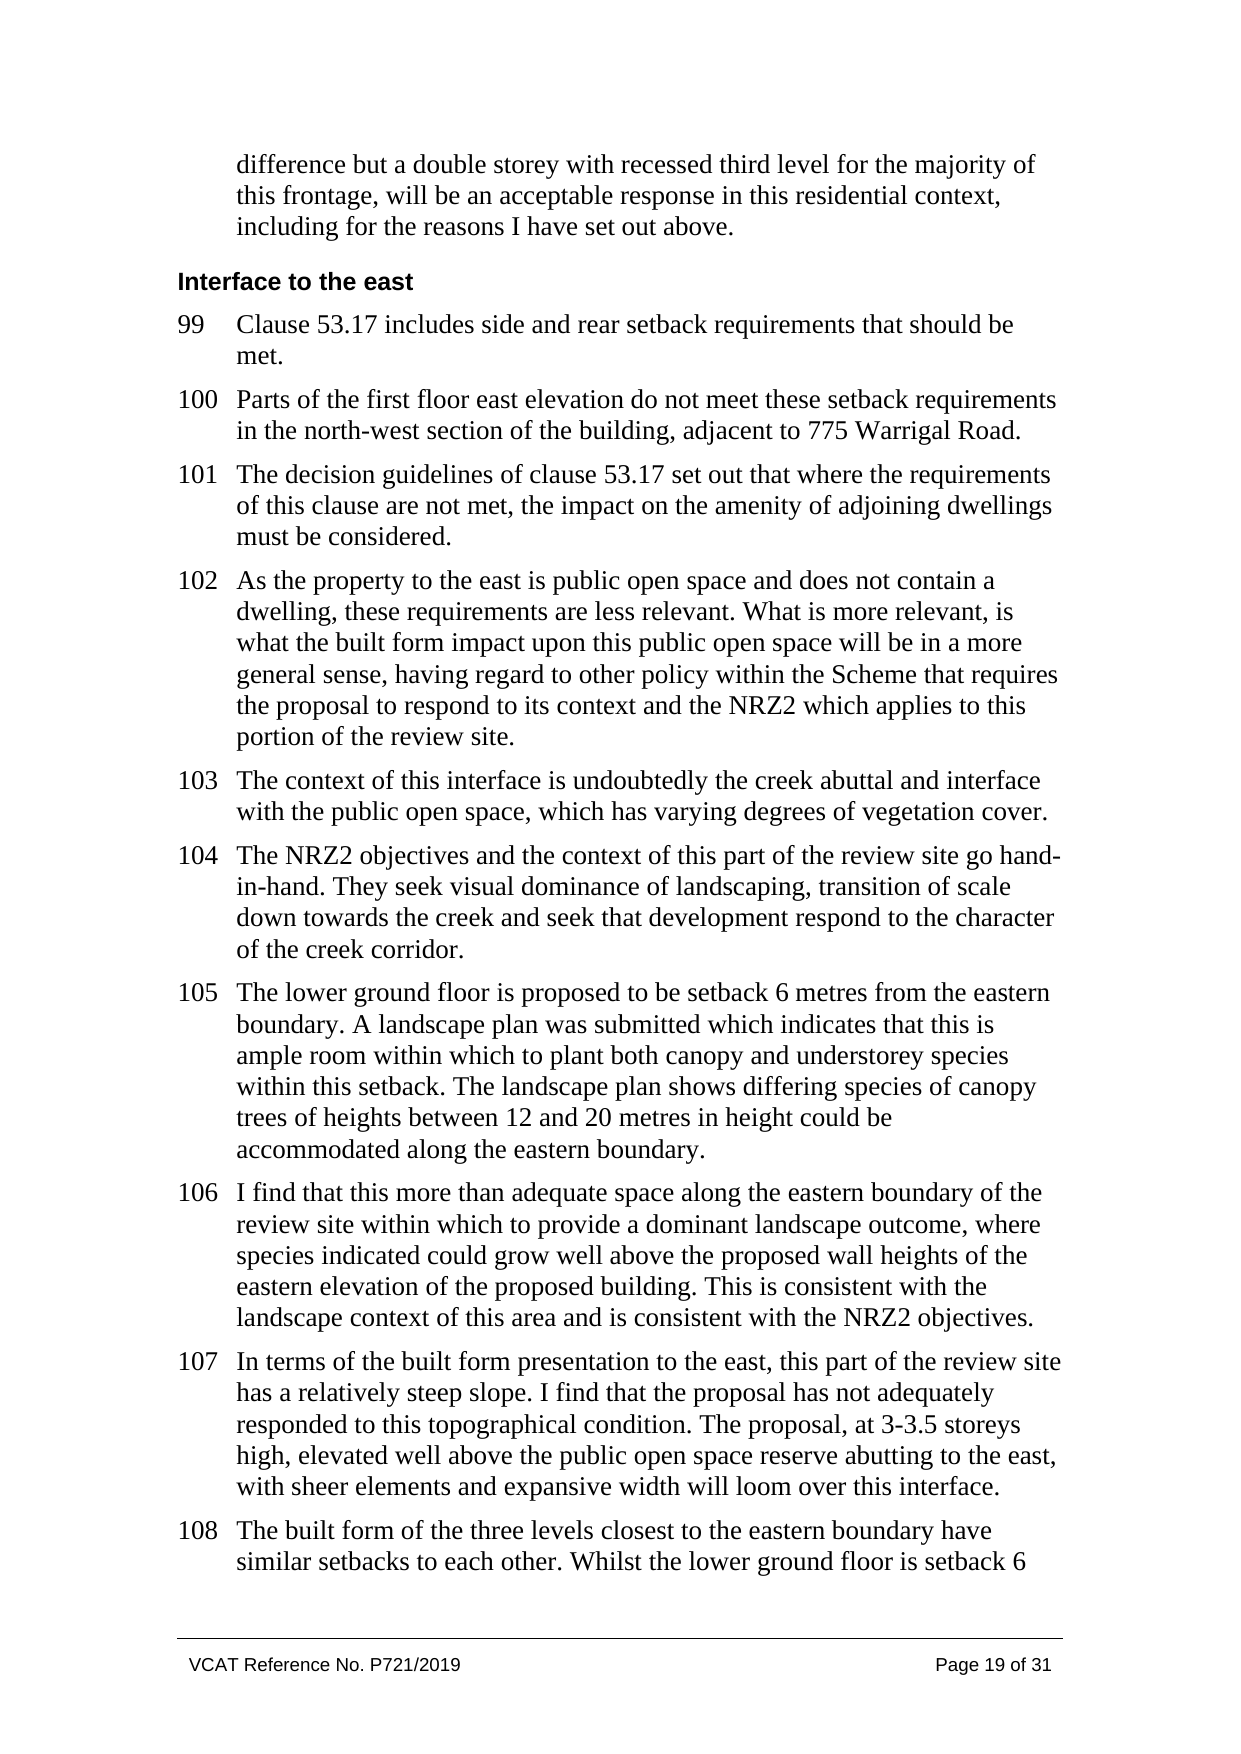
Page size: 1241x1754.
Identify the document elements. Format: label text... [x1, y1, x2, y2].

text I find that this more than adequate space along the eastern boundary of the review site within which to provide a dominant landscape outcome, where species indicated could grow well above the proposed wall heights of the eastern elevation of the proposed building. This is consistent with the landscape context of this area and is consistent with the NRZ2 objectives. [177, 1176, 1063, 1333]
text In terms of the built form presentation to the east, this part of the review site has a relatively steep slope. I find that the proposal has not adequately responded to this topographical condition. The proposal, at 3-3.5 storeys high, elevated well above the public open space reserve abutting to the east, with sheer elements and expansive width will loom over this interface. [177, 1345, 1063, 1501]
text Parts of the first floor east elevation do not meet these setback requirements in the north-west section of the building, adjacent to 775 Warrigal Road. [177, 383, 1063, 445]
text As the property to the east is public open space and does not contain a dwelling, these requirements are less relevant. What is more relevant, is what the built form impact upon this public open space will be in a more general sense, having regard to other policy within the Scheme that requires the proposal to respond to its context and the NRZ2 which applies to this portion of the review site. [177, 564, 1063, 751]
subtitle Interface to the east [177, 266, 1063, 295]
text The decision guidelines of clause 53.17 set out that where the requirements of this clause are not met, the impact on the amenity of adjoining dwellings must be considered. [177, 458, 1063, 551]
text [177, 148, 1063, 241]
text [177, 1514, 1063, 1576]
text The NRZ2 objectives and the context of this part of the review site go hand-in-hand. They seek visual dominance of landscaping, transition of scale down towards the creek and seek that development respond to the character of the creek corridor. [177, 839, 1063, 964]
text The lower ground floor is proposed to be setback 6 metres from the eastern boundary. A landscape plan was submitted which indicates that this is ample room within which to plant both canopy and understorey species within this setback. The landscape plan shows differing species of canopy trees of heights between 12 and 20 metres in height could be accommodated along the eastern boundary. [177, 976, 1063, 1164]
text Clause 53.17 includes side and rear setback requirements that should be met. [177, 308, 1063, 370]
text The context of this interface is undoubtedly the creek abuttal and interface with the public open space, which has varying degrees of vegetation cover. [177, 764, 1063, 826]
